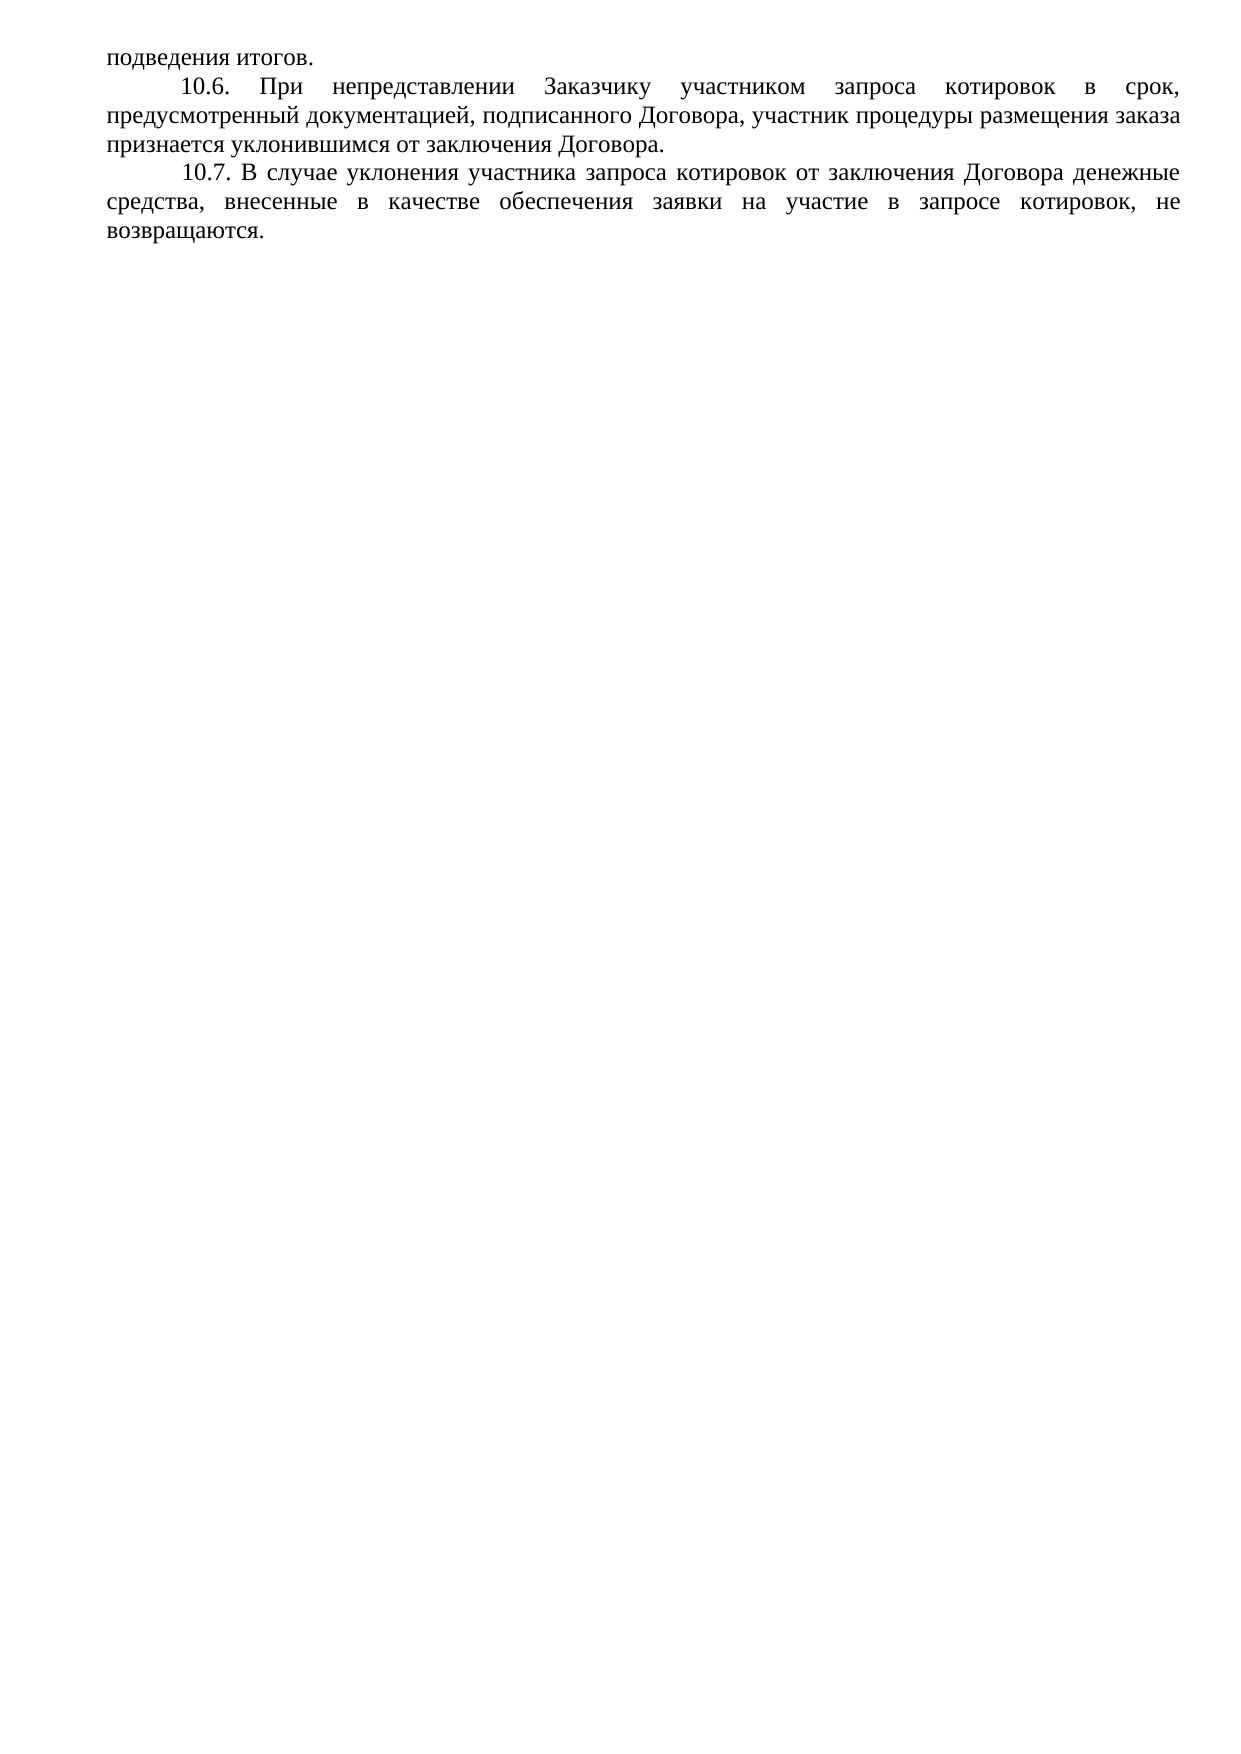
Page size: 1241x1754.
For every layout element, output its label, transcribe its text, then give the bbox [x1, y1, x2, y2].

text 10.7. В случае уклонения участника запроса котировок от заключения Договора денежные средства, внесенные в качестве обеспечения заявки на участие в запросе котировок, не возвращаются. [106, 157, 1181, 244]
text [106, 42, 1181, 71]
text 10.6. При непредставлении Заказчику участником запроса котировок в срок, предусмотренный документацией, подписанного Договора, участник процедуры размещения заказа признается уклонившимся от заключения Договора. [106, 71, 1181, 157]
